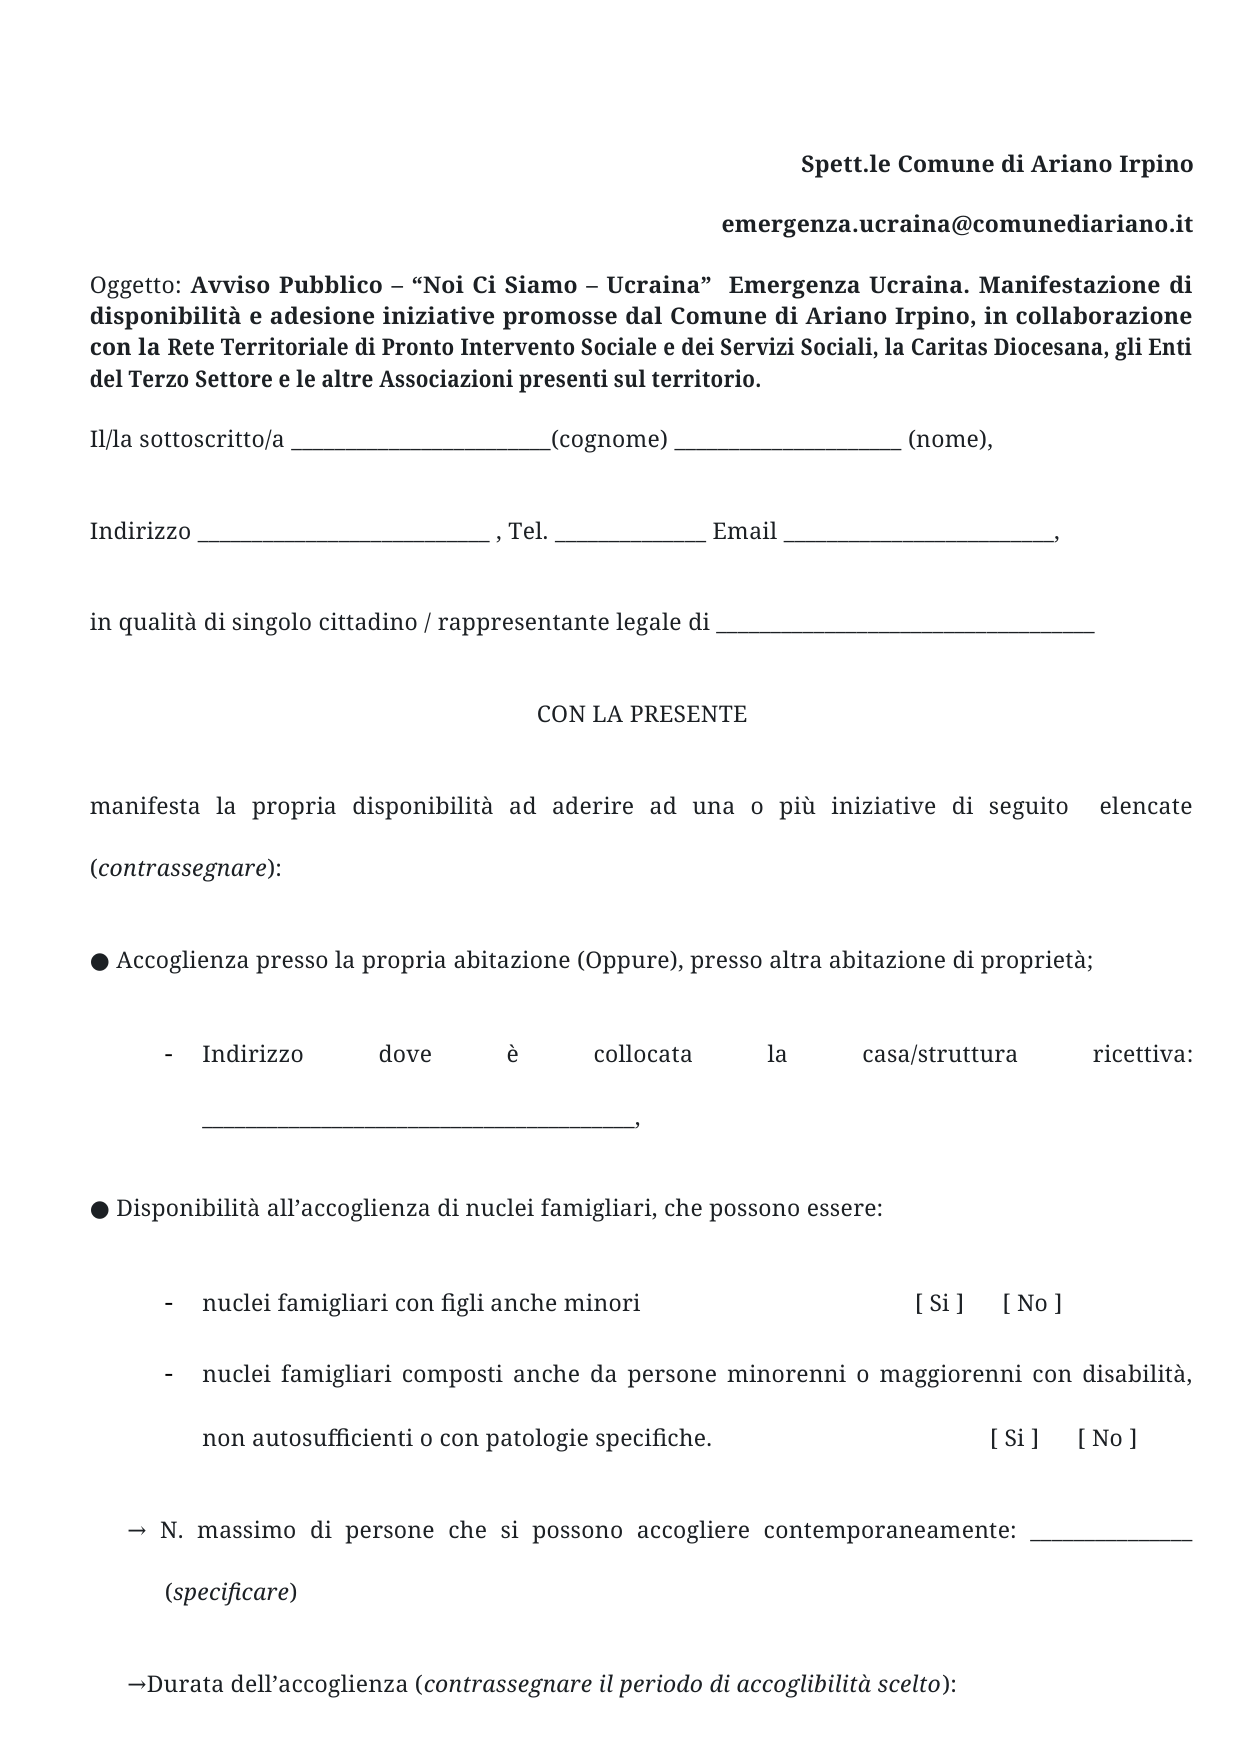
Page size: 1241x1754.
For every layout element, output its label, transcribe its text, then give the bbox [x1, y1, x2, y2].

text →Durata dell’accoglienza (contrassegnare il periodo di accoglibilità scelto): [89, 1668, 1194, 1699]
text in qualità di singolo cittadino / rappresentante legale di ___________________________________ [89, 606, 1194, 637]
list ● Disponibilità all’accoglienza di nuclei famigliari, che possono essere: [89, 1192, 1194, 1224]
list ● Accoglienza presso la propria abitazione (Oppure), presso altra abitazione di proprietà; [89, 944, 1194, 975]
text emergenza.ucraina@comunediariano.it [89, 208, 1194, 239]
text → N. massimo di persone che si possono accogliere contemporaneamente: _______________ (specificare) [127, 1513, 1194, 1607]
text Il/la sottoscritto/a ________________________(cognome) _____________________ (nome), [89, 423, 1194, 454]
list Indirizzo dove è collocata la casa/struttura ricettiva: ________________________________________, [164, 1035, 1194, 1132]
list nuclei famigliari con figli anche minori [ Si ] [ No ] [164, 1284, 1194, 1319]
text Oggetto: Avviso Pubblico – “Noi Ci Siamo – Ucraina” Emergenza Ucraina. Manifestazione di disponibilità e adesione iniziative promosse dal Comune di Ariano Irpino, in collaborazione con la Rete Territoriale di Pronto Intervento Sociale e dei Servizi Sociali, la Caritas Diocesana, gli Enti del Terzo Settore e le altre Associazioni presenti sul territorio. [89, 269, 1194, 394]
text manifesta la propria disponibilità ad aderire ad una o più iniziative di seguito elencate (contrassegnare): [89, 789, 1194, 883]
text Indirizzo ___________________________ , Tel. ______________ Email _________________________, [89, 514, 1194, 546]
list nuclei famigliari composti anche da persone minorenni o maggiorenni con disabilità, non autosufficienti o con patologie specifiche. [ Si ] [ No ] [164, 1355, 1194, 1453]
text CON LA PRESENTE [89, 698, 1194, 729]
text Spett.le Comune di Ariano Irpino [89, 148, 1194, 179]
